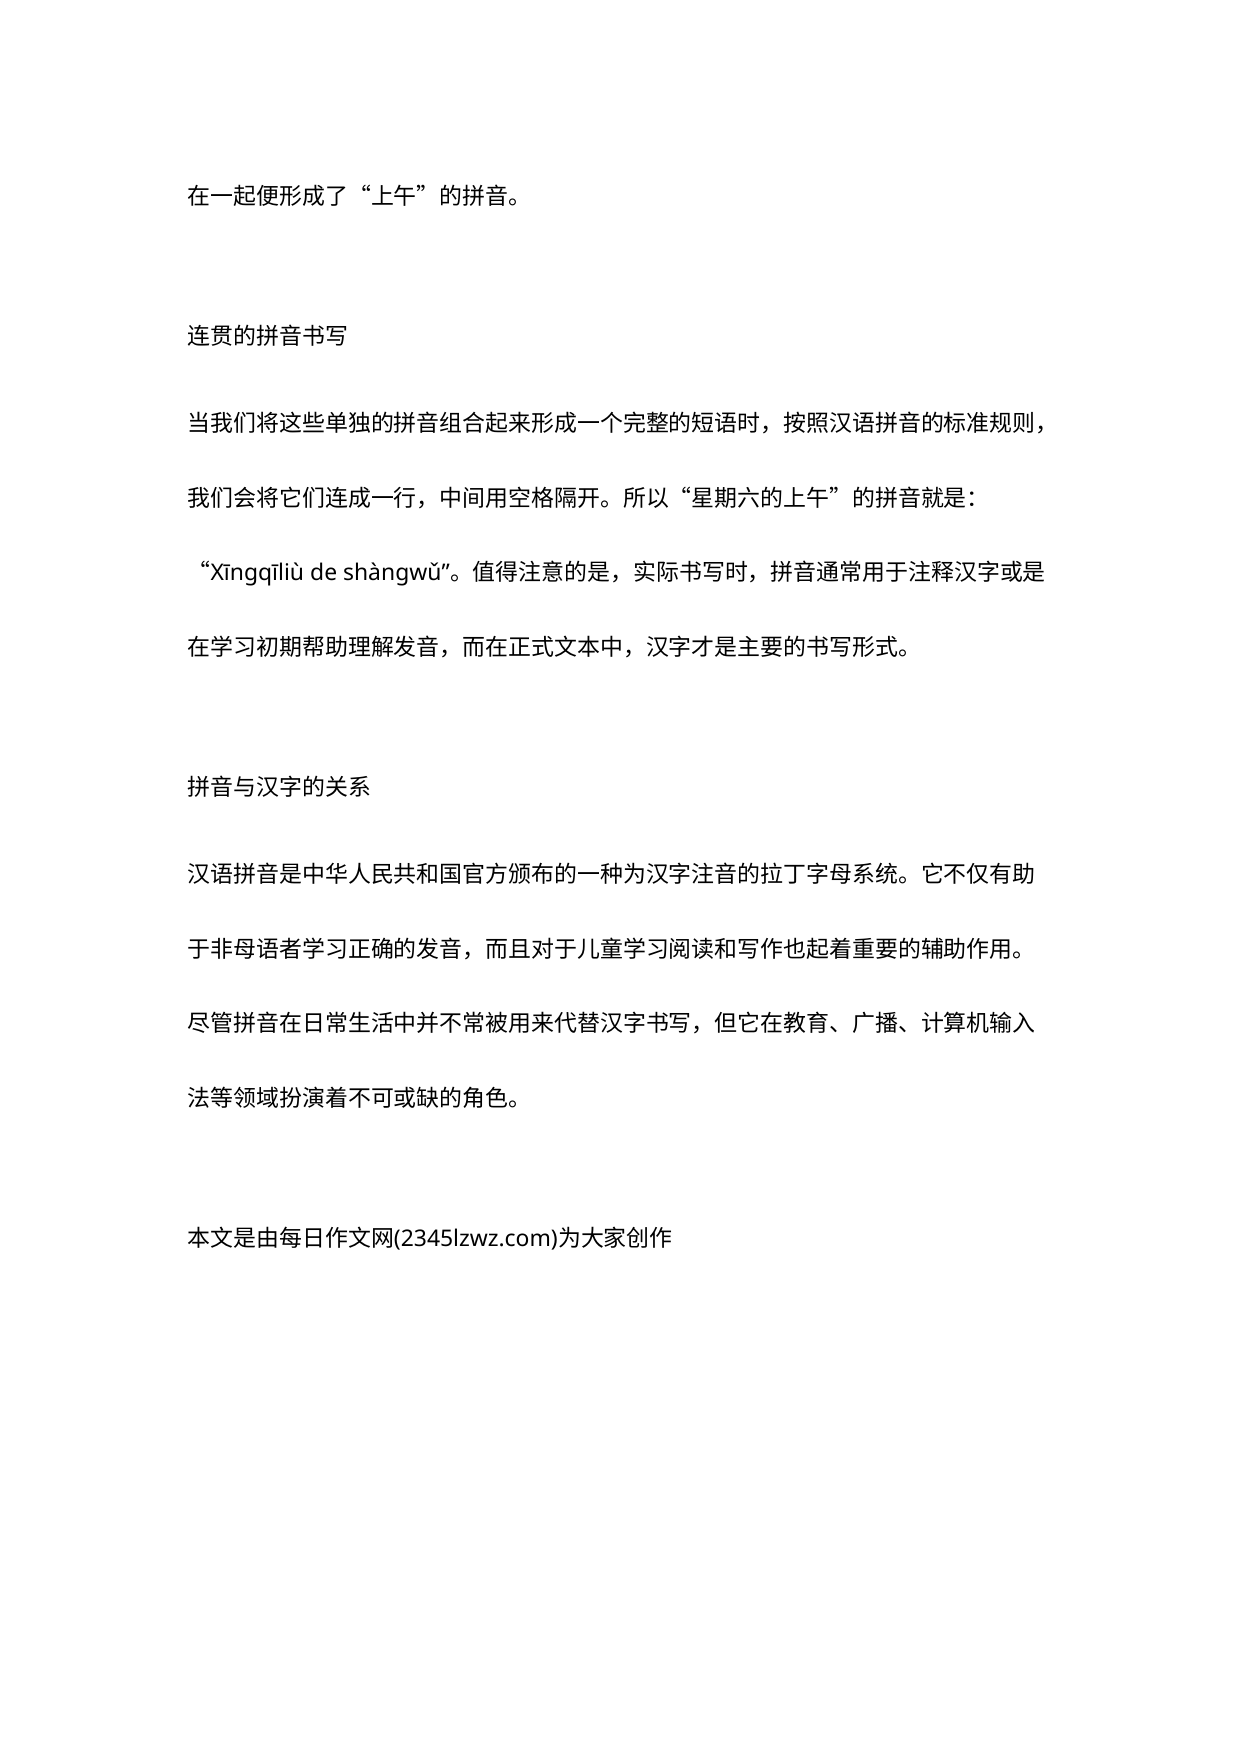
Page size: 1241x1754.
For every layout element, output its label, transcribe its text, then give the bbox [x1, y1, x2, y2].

text 当我们将这些单独的拼音组合起来形成一个完整的短语时，按照汉语拼音的标准规则，我们会将它们连成一行，中间用空格隔开。所以“星期六的上午”的拼音就是：“Xīngqīliù de shàngwǔ”。值得注意的是，实际书写时，拼音通常用于注释汉字或是在学习初期帮助理解发音，而在正式文本中，汉字才是主要的书写形式。 [187, 389, 1053, 678]
text 汉语拼音是中华人民共和国官方颁布的一种为汉字注音的拉丁字母系统。它不仅有助于非母语者学习正确的发音，而且对于儿童学习阅读和写作也起着重要的辅助作用。尽管拼音在日常生活中并不常被用来代替汉字书写，但它在教育、广播、计算机输入法等领域扮演着不可或缺的角色。 [187, 840, 1053, 1129]
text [187, 162, 1053, 227]
text 本文是由每日作文网(2345lzwz.com)为大家创作 [187, 1204, 1053, 1269]
text 拼音与汉字的关系 [187, 753, 1053, 818]
text 连贯的拼音书写 [187, 302, 1053, 367]
